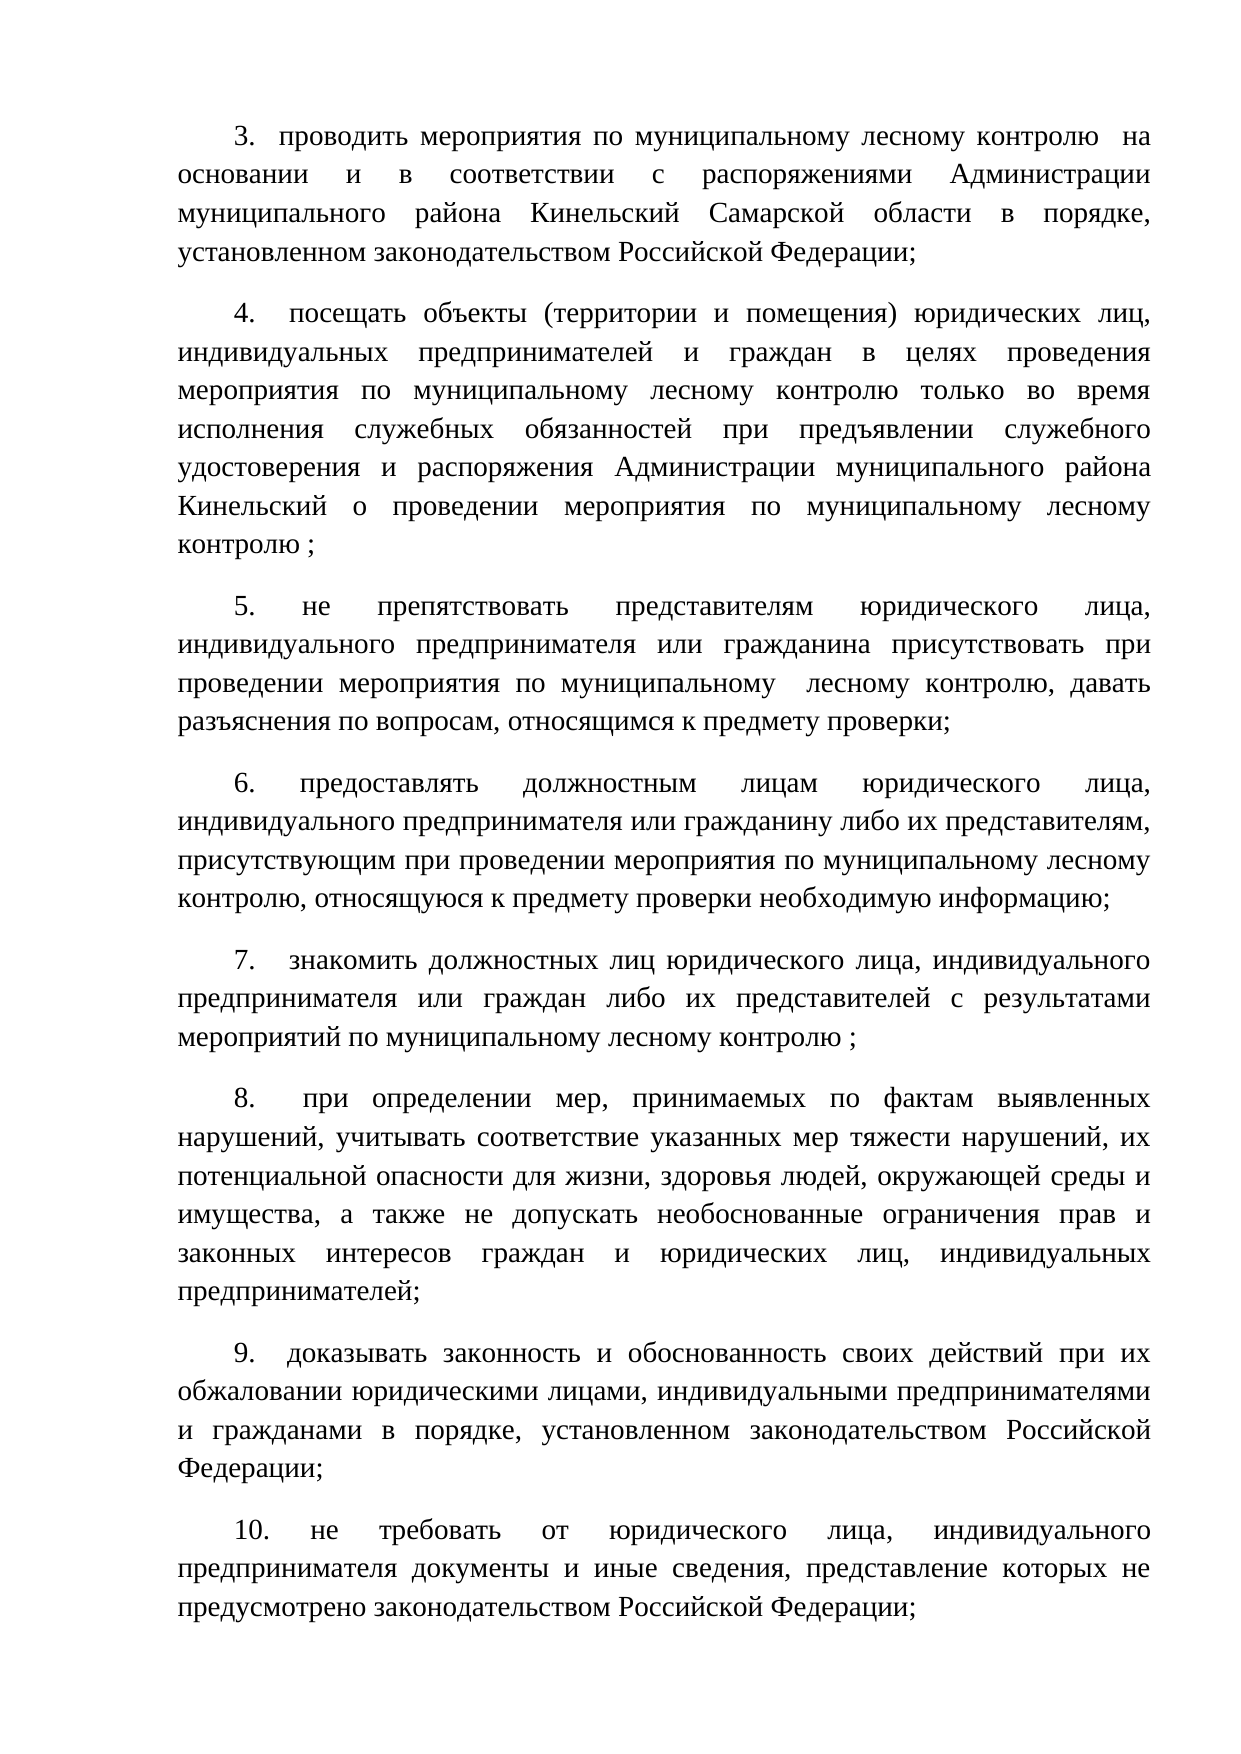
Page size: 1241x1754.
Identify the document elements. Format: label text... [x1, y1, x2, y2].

text 7. знакомить должностных лиц юридического лица, индивидуального предпринимателя или граждан либо их представителей с результатами мероприятий по муниципальному лесному контролю ; [177, 942, 1152, 1053]
text 4. посещать объекты (территории и помещения) юридических лиц, индивидуальных предпринимателей и граждан в целях проведения мероприятия по муниципальному лесному контролю только во время исполнения служебных обязанностей при предъявлении служебного удостоверения и распоряжения Администрации муниципального района Кинельский о проведении мероприятия по муниципальному лесному контролю ; [177, 295, 1152, 560]
text 8. при определении мер, принимаемых по фактам выявленных нарушений, учитывать соответствие указанных мер тяжести нарушений, их потенциальной опасности для жизни, здоровья людей, окружающей среды и имущества, а также не допускать необоснованные ограничения прав и законных интересов граждан и юридических лиц, индивидуальных предпринимателей; [177, 1081, 1152, 1307]
text 6. предоставлять должностным лицам юридического лица, индивидуального предпринимателя или гражданину либо их представителям, присутствующим при проведении мероприятия по муниципальному лесному контролю, относящуюся к предмету проверки необходимую информацию; [177, 765, 1152, 914]
text 3. проводить мероприятия по муниципальному лесному контролю на основании и в соответствии с распоряжениями Администрации муниципального района Кинельский Самарской области в порядке, установленном законодательством Российской Федерации; [177, 118, 1152, 267]
text 10. не требовать от юридического лица, индивидуального предпринимателя документы и иные сведения, представление которых не предусмотрено законодательством Российской Федерации; [177, 1512, 1152, 1622]
text 5. не препятствовать представителям юридического лица, индивидуального предпринимателя или гражданина присутствовать при проведении мероприятия по муниципальному лесному контролю, давать разъяснения по вопросам, относящимся к предмету проверки; [177, 588, 1152, 737]
text 9. доказывать законность и обоснованность своих действий при их обжаловании юридическими лицами, индивидуальными предпринимателями и гражданами в порядке, установленном законодательством Российской Федерации; [177, 1335, 1152, 1484]
